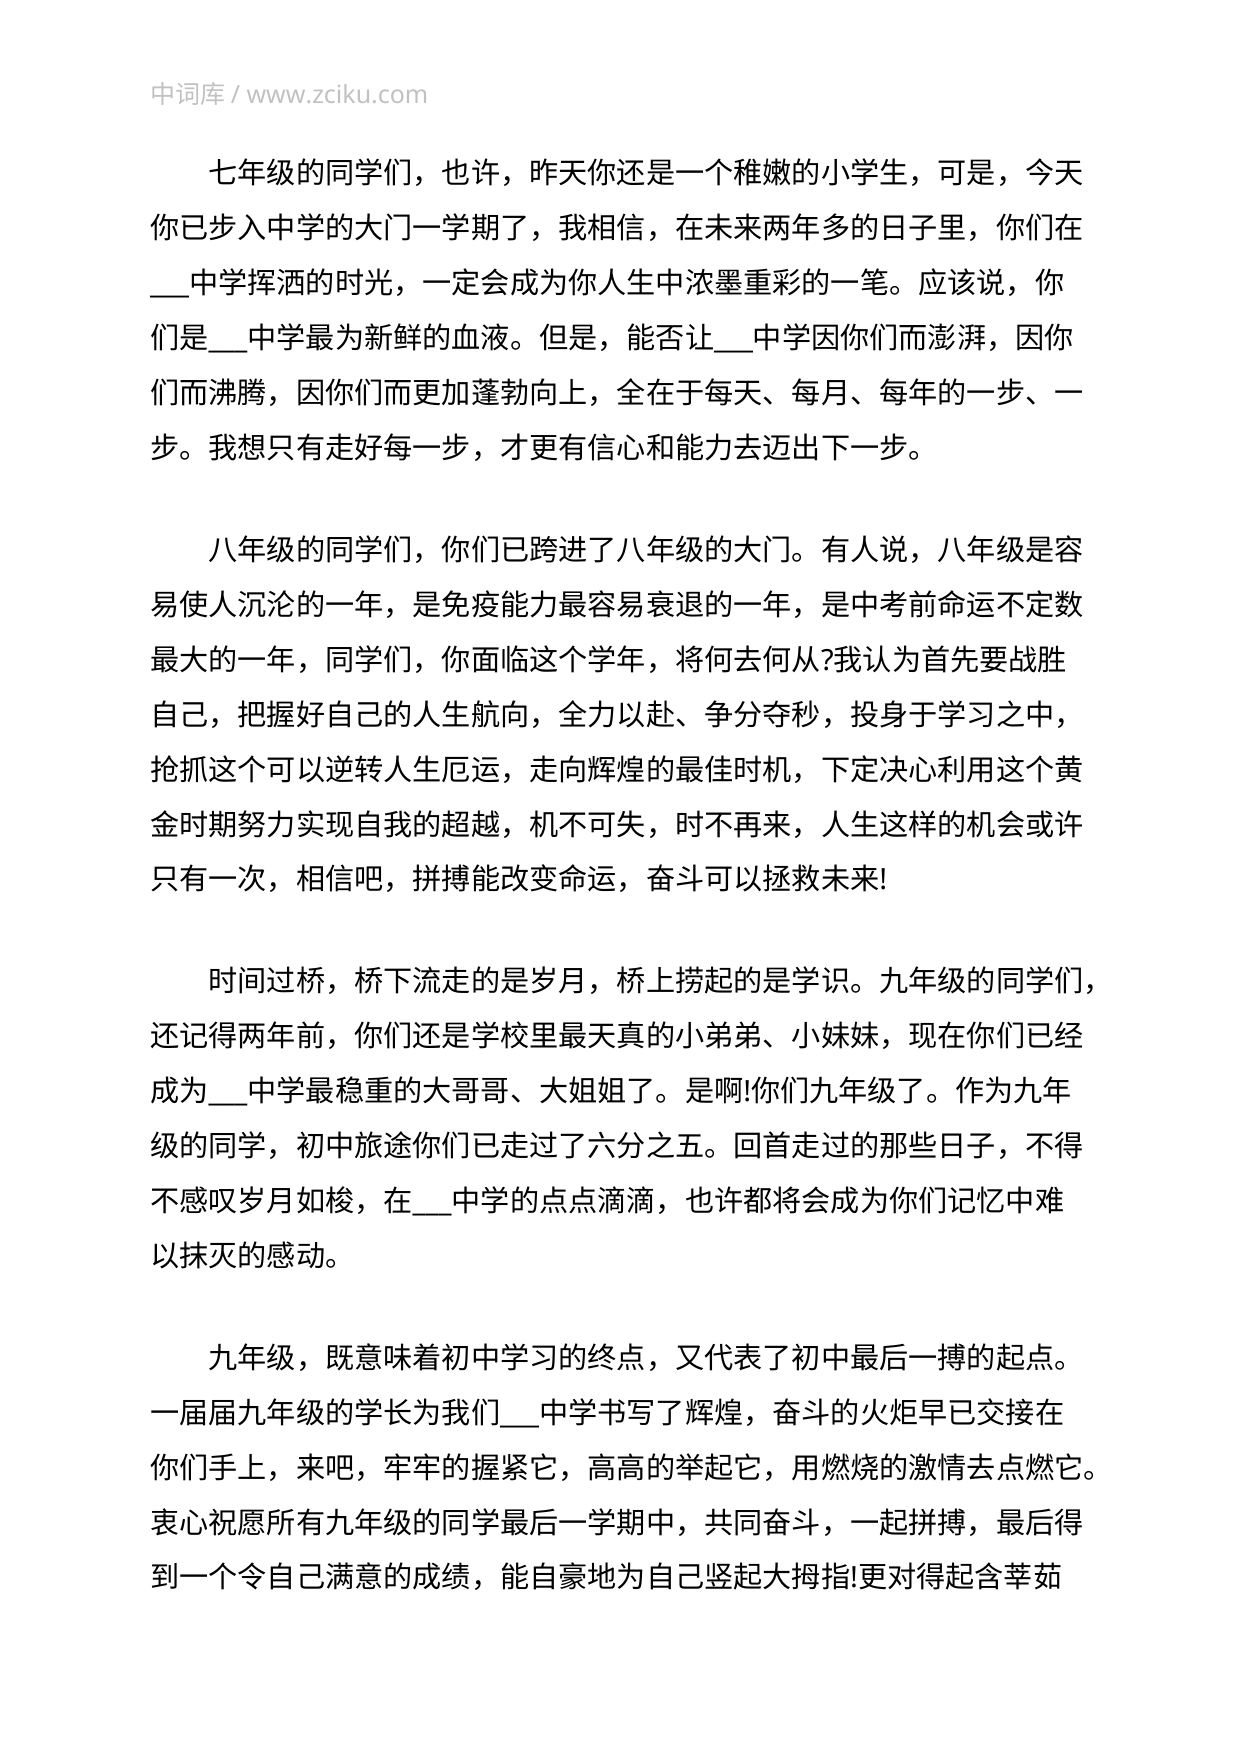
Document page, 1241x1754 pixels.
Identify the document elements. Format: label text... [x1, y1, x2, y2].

text 时间过桥，桥下流走的是岁月，桥上捞起的是学识。九年级的同学们，还记得两年前，你们还是学校里最天真的小弟弟、小妹妹，现在你们已经成为___中学最稳重的大哥哥、大姐姐了。是啊!你们九年级了。作为九年级的同学，初中旅途你们已走过了六分之五。回首走过的那些日子，不得不感叹岁月如梭，在___中学的点点滴滴，也许都将会成为你们记忆中难以抹灭的感动。 [150, 958, 1090, 1275]
text 七年级的同学们，也许，昨天你还是一个稚嫩的小学生，可是，今天你已步入中学的大门一学期了，我相信，在未来两年多的日子里，你们在___中学挥洒的时光，一定会成为你人生中浓墨重彩的一笔。应该说，你们是___中学最为新鲜的血液。但是，能否让___中学因你们而澎湃，因你们而沸腾，因你们而更加蓬勃向上，全在于每天、每月、每年的一步、一步。我想只有走好每一步，才更有信心和能力去迈出下一步。 [150, 150, 1090, 467]
text 八年级的同学们，你们已跨进了八年级的大门。有人说，八年级是容易使人沉沦的一年，是免疫能力最容易衰退的一年，是中考前命运不定数最大的一年，同学们，你面临这个学年，将何去何从?我认为首先要战胜自己，把握好自己的人生航向，全力以赴、争分夺秒，投身于学习之中，抢抓这个可以逆转人生厄运，走向辉煌的最佳时机，下定决心利用这个黄金时期努力实现自我的超越，机不可失，时不再来，人生这样的机会或许只有一次，相信吧，拼搏能改变命运，奋斗可以拯救未来! [150, 526, 1090, 898]
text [150, 1334, 1090, 1596]
